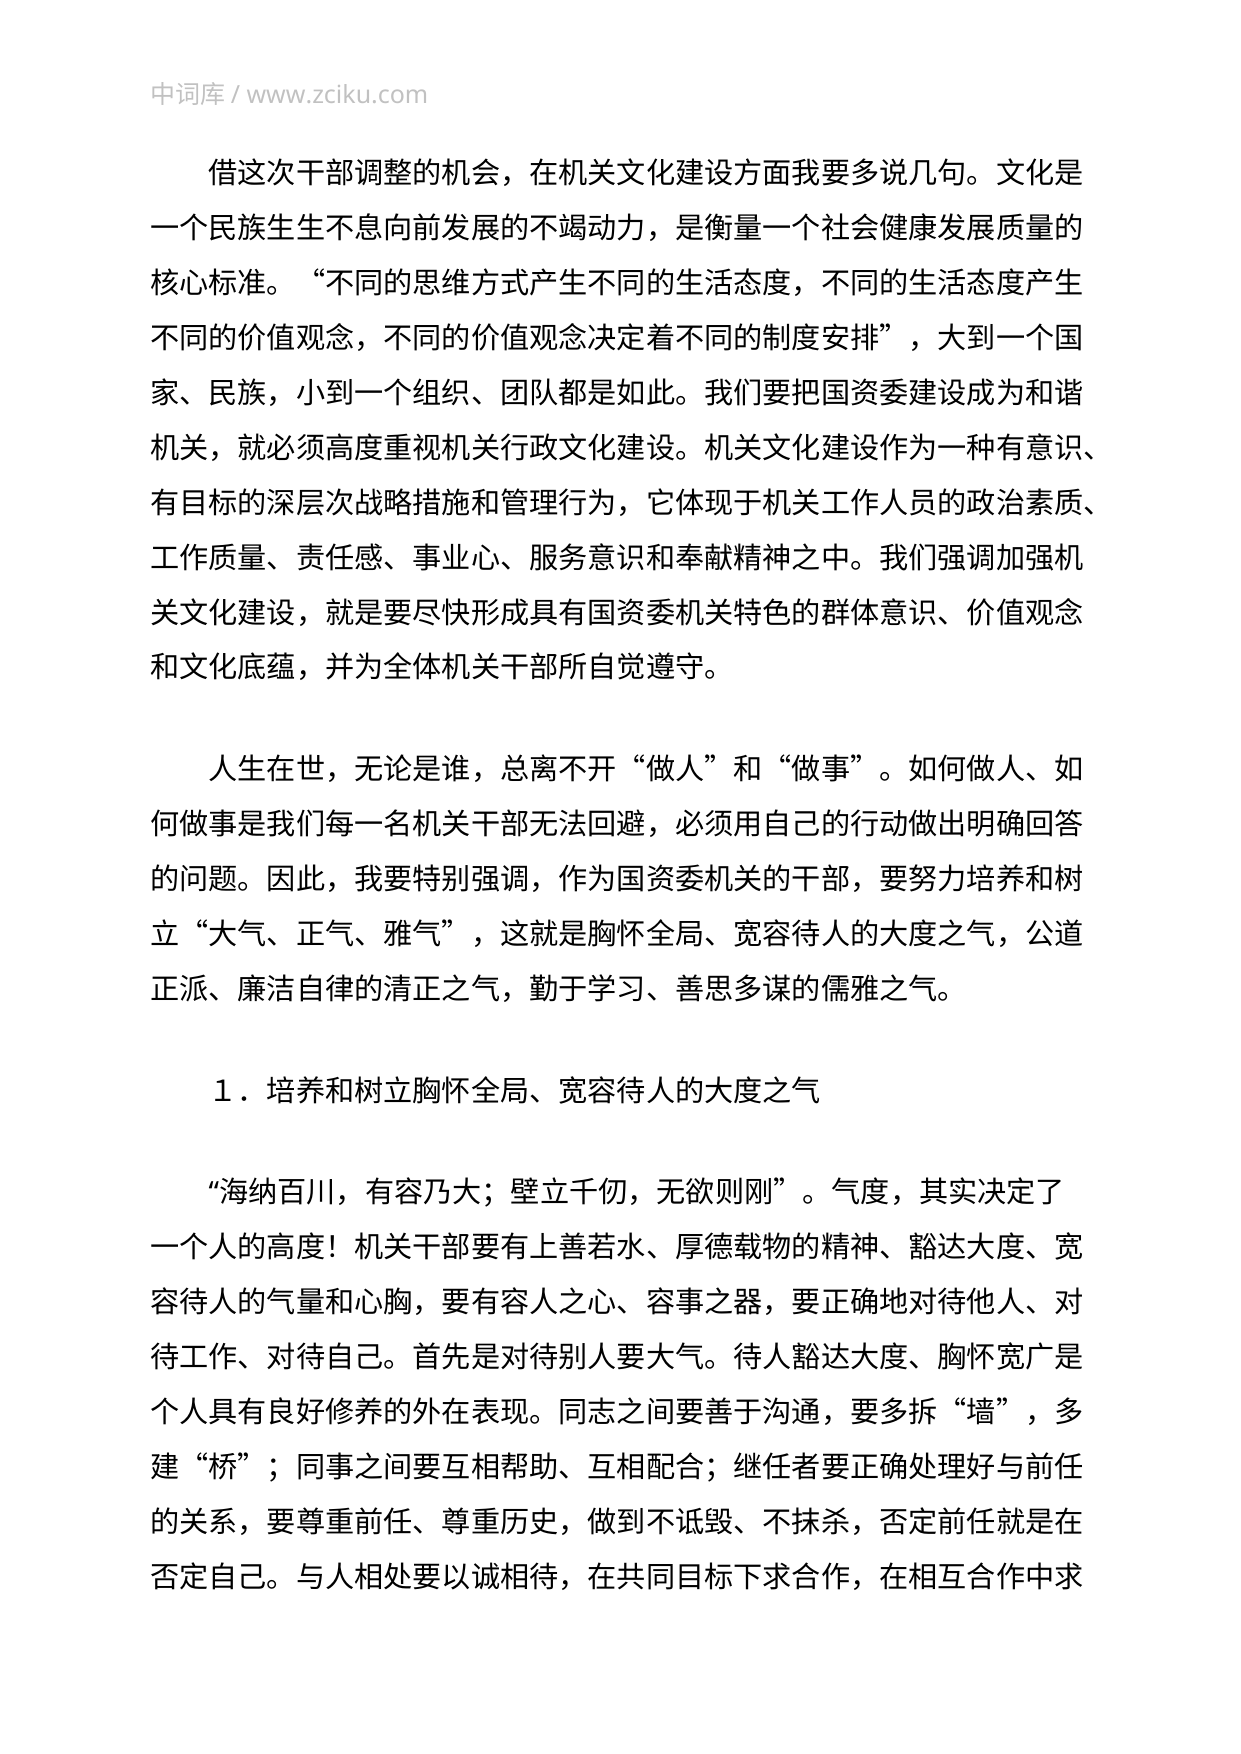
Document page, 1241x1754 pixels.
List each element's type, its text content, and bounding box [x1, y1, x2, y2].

text １．培养和树立胸怀全局、宽容待人的大度之气 [150, 1067, 1090, 1109]
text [150, 1169, 1090, 1596]
text 人生在世，无论是谁，总离不开“做人”和“做事”。如何做人、如何做事是我们每一名机关干部无法回避，必须用自己的行动做出明确回答的问题。因此，我要特别强调，作为国资委机关的干部，要努力培养和树立“大气、正气、雅气”，这就是胸怀全局、宽容待人的大度之气，公道正派、廉洁自律的清正之气，勤于学习、善思多谋的儒雅之气。 [150, 746, 1090, 1008]
text 借这次干部调整的机会，在机关文化建设方面我要多说几句。文化是一个民族生生不息向前发展的不竭动力，是衡量一个社会健康发展质量的核心标准。“不同的思维方式产生不同的生活态度，不同的生活态度产生不同的价值观念，不同的价值观念决定着不同的制度安排”，大到一个国家、民族，小到一个组织、团队都是如此。我们要把国资委建设成为和谐机关，就必须高度重视机关行政文化建设。机关文化建设作为一种有意识、有目标的深层次战略措施和管理行为，它体现于机关工作人员的政治素质、工作质量、责任感、事业心、服务意识和奉献精神之中。我们强调加强机关文化建设，就是要尽快形成具有国资委机关特色的群体意识、价值观念和文化底蕴，并为全体机关干部所自觉遵守。 [150, 150, 1090, 686]
